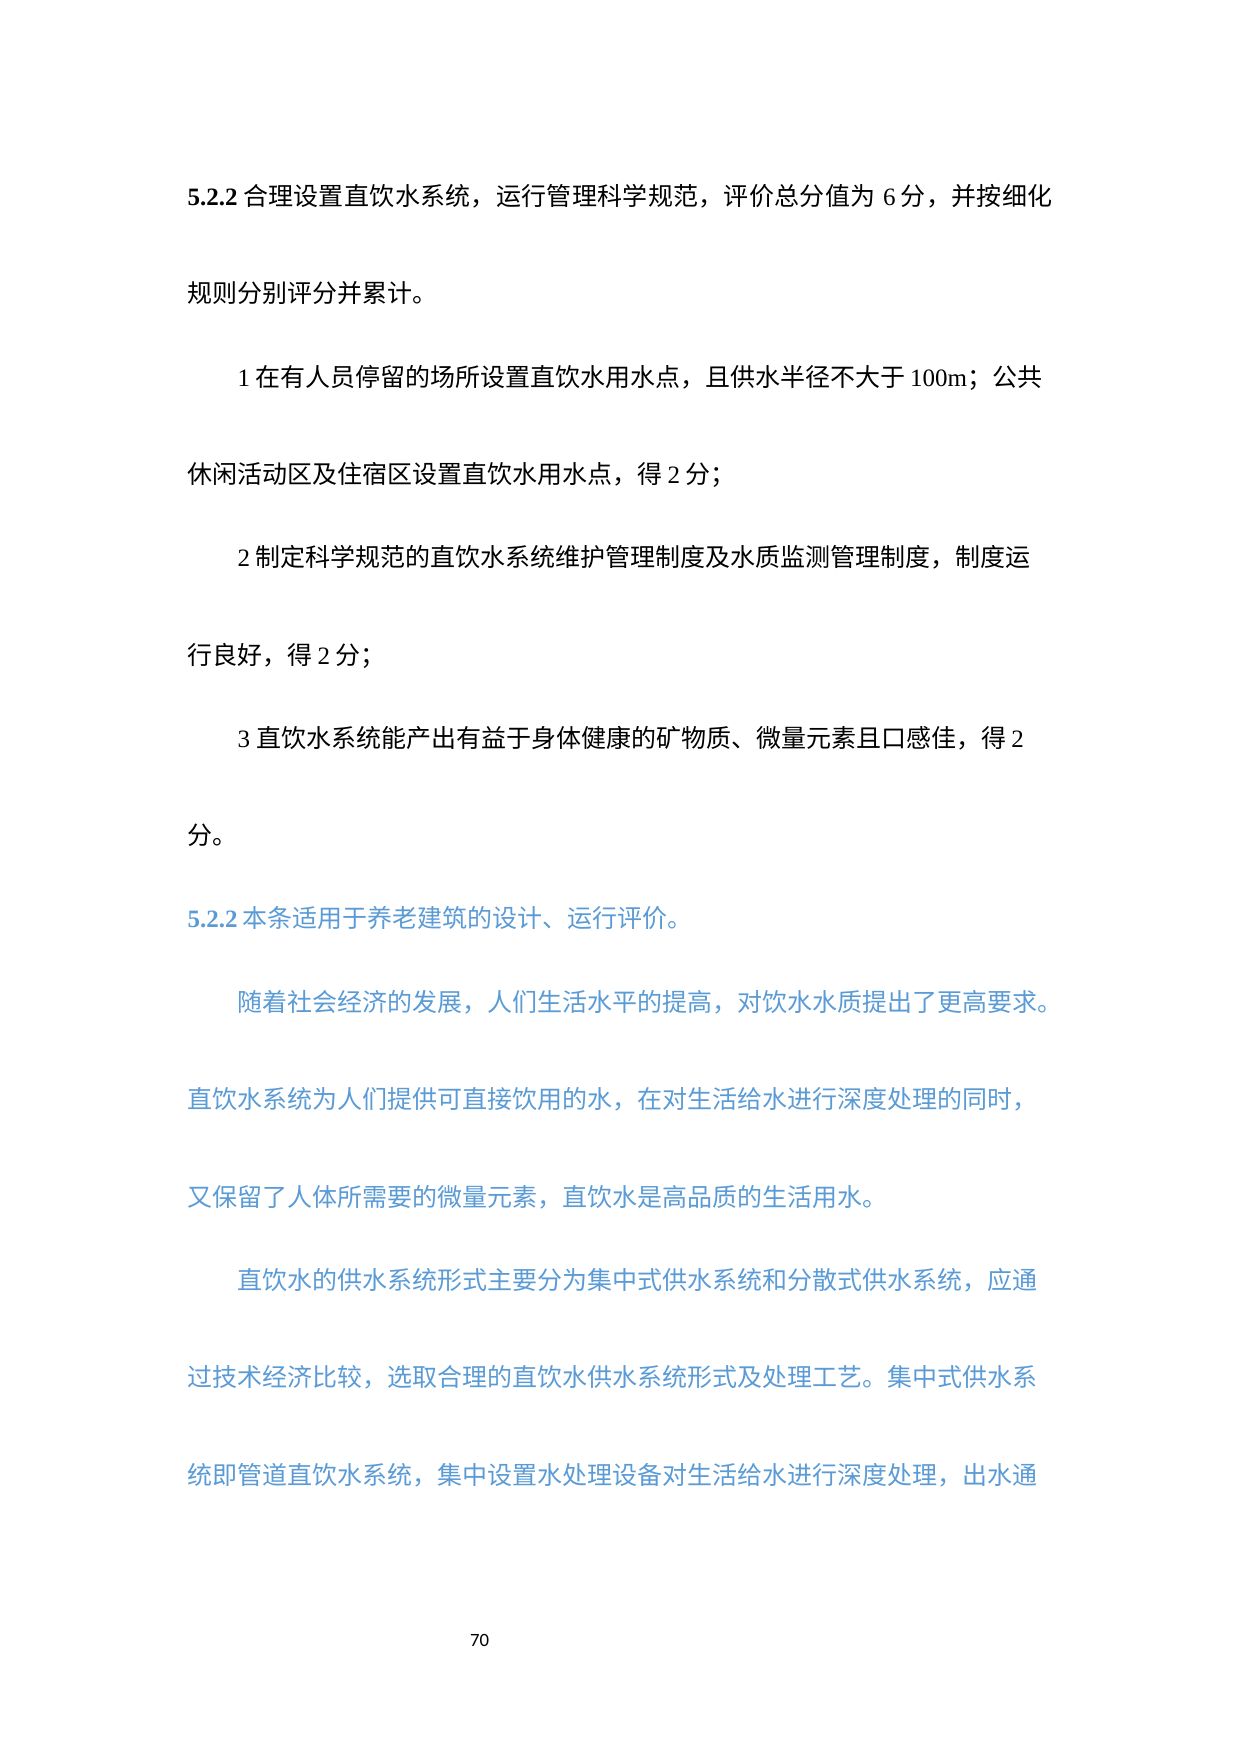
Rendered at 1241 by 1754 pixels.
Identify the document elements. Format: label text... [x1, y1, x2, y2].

text 随着社会经济的发展，人们生活水平的提高，对饮水水质提出了更高要求。直饮水系统为人们提供可直接饮用的水，在对生活给水进行深度处理的同时，又保留了人体所需要的微量元素，直饮水是高品质的生活用水。 [187, 968, 1053, 1228]
text 3 直饮水系统能产出有益于身体健康的矿物质、微量元素且口感佳，得2分。 [187, 704, 1053, 866]
text 5.2.2本条适用于养老建筑的设计、运行评价。 [187, 884, 1053, 949]
text 5.2.2合理设置直饮水系统，运行管理科学规范，评价总分值为6分，并按细化规则分别评分并累计。 [187, 162, 1053, 324]
text 1在有人员停留的场所设置直饮水用水点，且供水半径不大于100m；公共休闲活动区及住宿区设置直饮水用水点，得2分； [187, 343, 1053, 505]
text 2制定科学规范的直饮水系统维护管理制度及水质监测管理制度，制度运行良好，得2分； [187, 523, 1053, 686]
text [187, 1246, 1053, 1506]
